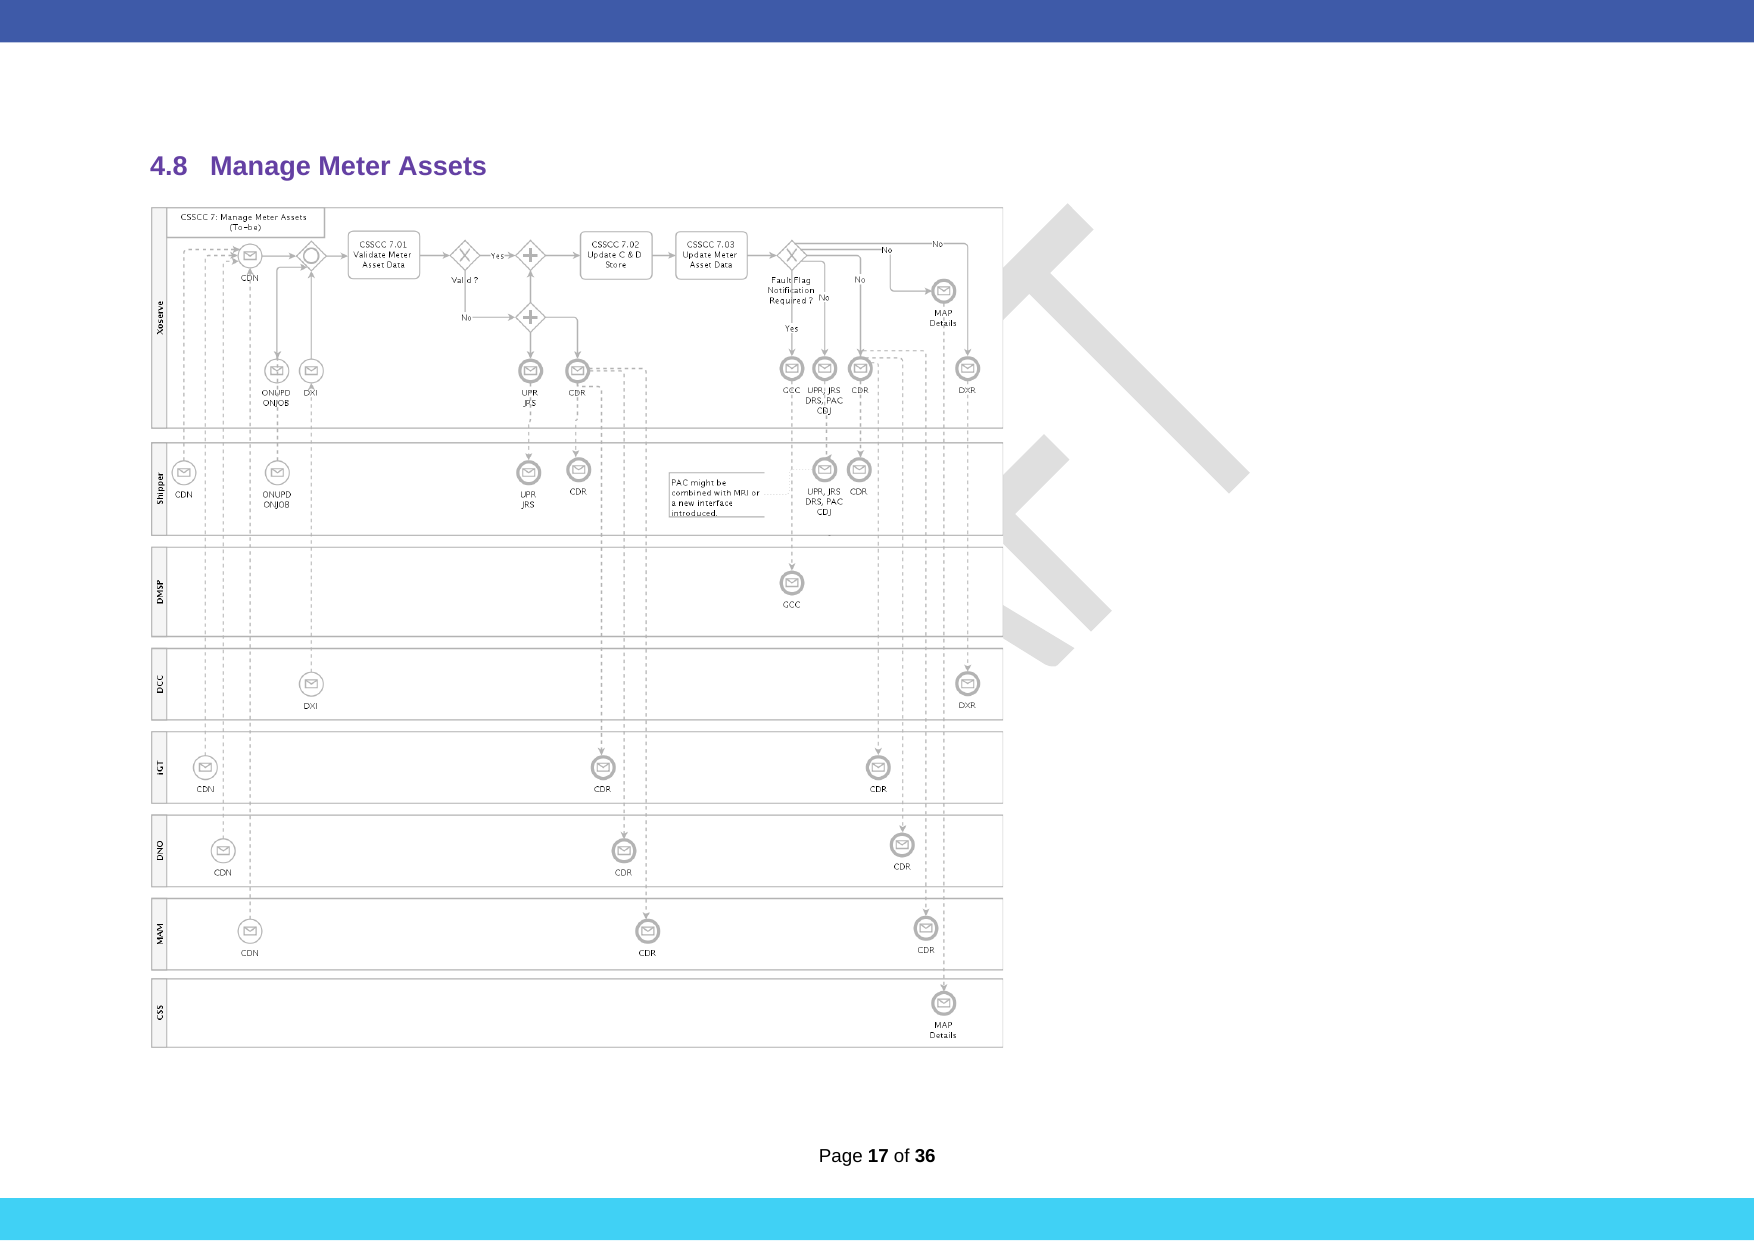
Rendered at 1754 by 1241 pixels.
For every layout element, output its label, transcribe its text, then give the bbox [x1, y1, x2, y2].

subtitle Manage Meter Assets [150, 150, 1604, 181]
picture [150, 206, 1004, 1048]
